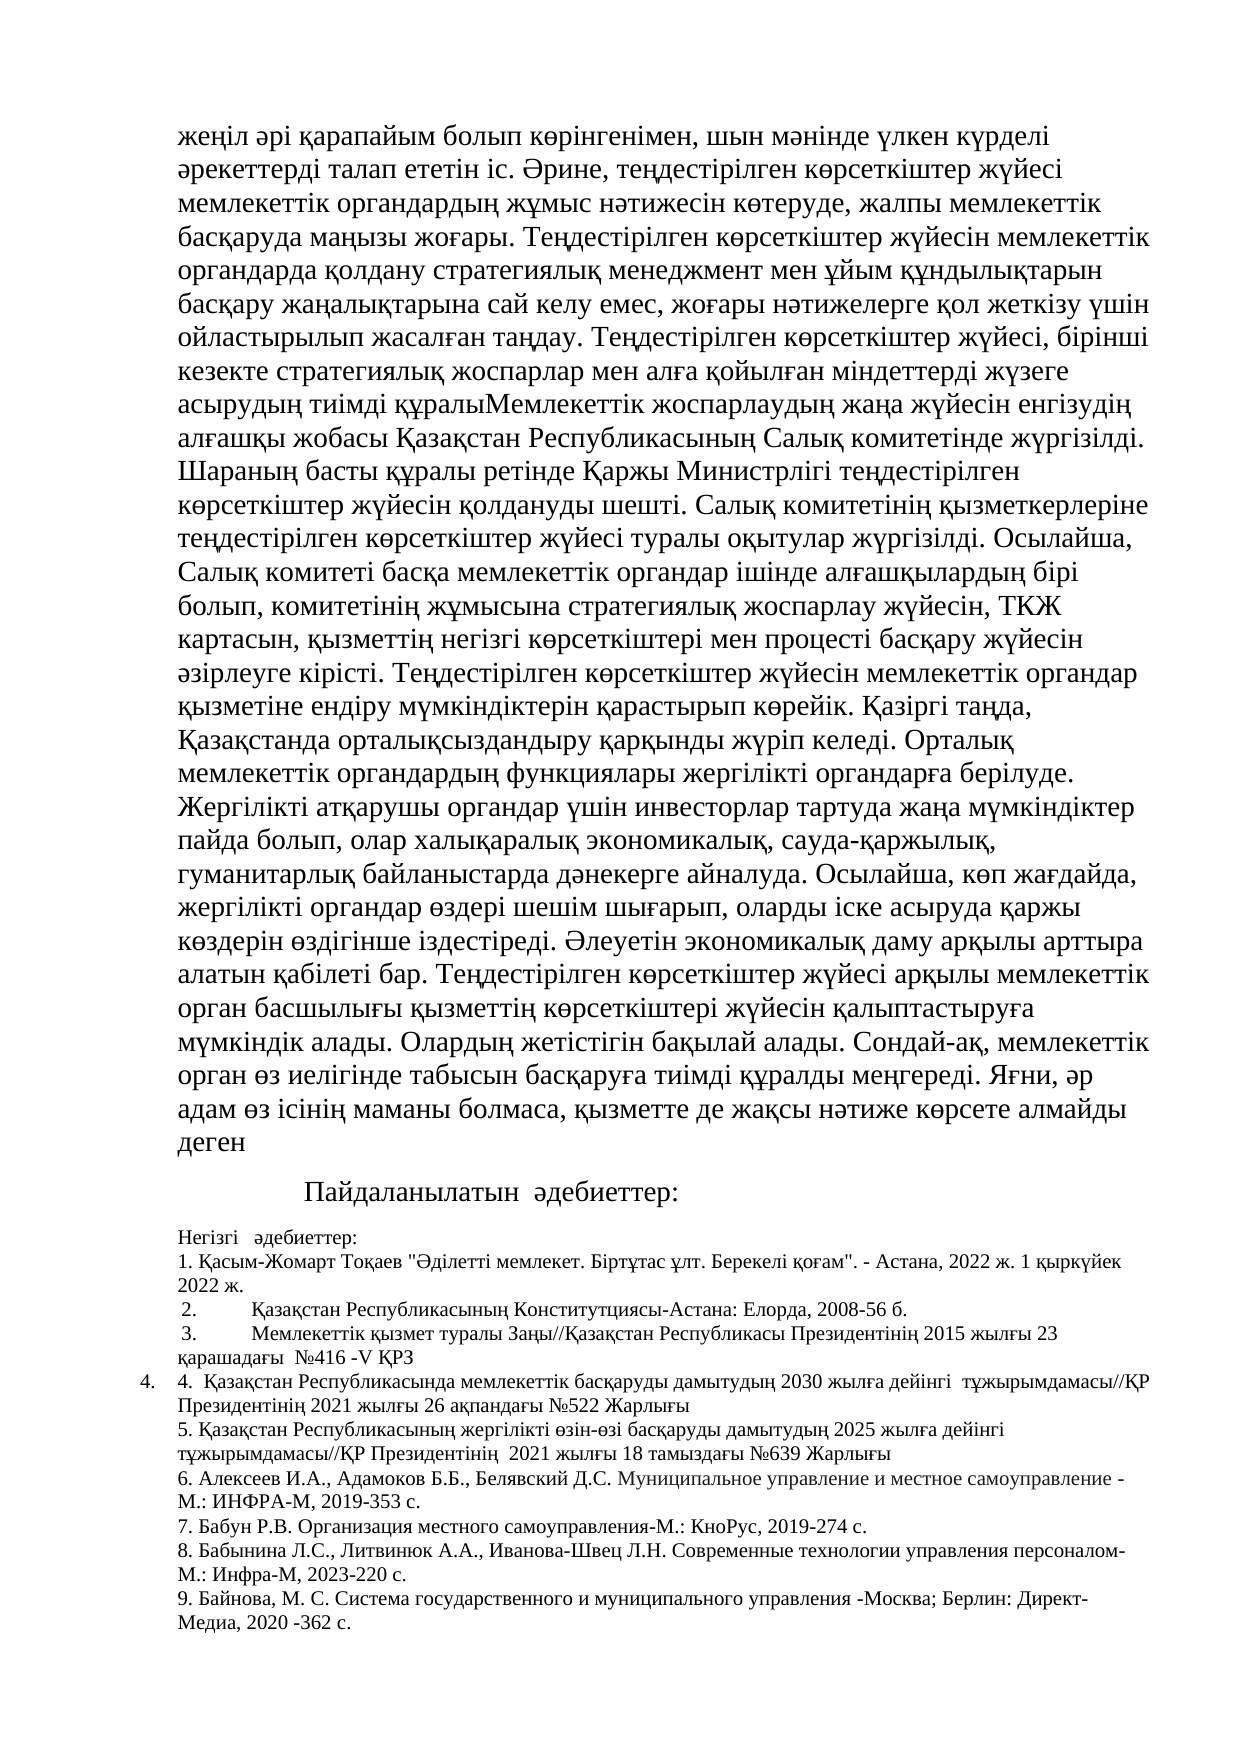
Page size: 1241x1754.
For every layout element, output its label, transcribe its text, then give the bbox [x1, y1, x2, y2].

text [177, 118, 1152, 1158]
text Негізгі әдебиеттер: [177, 1225, 1152, 1249]
text 9. Байнова, М. С. Система государственного и муниципального управления -Москва; Берлин: Директ-Медиа, 2020 -362 с. [177, 1586, 1152, 1634]
text 7. Бабун Р.В. Организация местного самоуправления-М.: КноРус, 2019-274 с. [177, 1513, 1152, 1538]
list Қазақстан Республикасының Конститутциясы-Астана: Елорда, 2008-56 б. [177, 1297, 1152, 1321]
text Пайдаланылатын әдебиеттер: [177, 1174, 1152, 1208]
list 4. Қазақстан Республикасында мемлекеттік басқаруды дамытудың 2030 жылға дейінгі тұжырымдамасы//ҚР Президентінің 2021 жылғы 26 ақпандағы №522 Жарлығы [140, 1369, 1152, 1417]
list 1. Қасым-Жомарт Тоқаев "Әділетті мемлекет. Біртұтас ұлт. Берекелі қоғам". - Астана, 2022 ж. 1 қыркүйек 2022 ж. [177, 1249, 1152, 1297]
list 5. Қазақстан Республикасының жергілікті өзін-өзі басқаруды дамытудың 2025 жылға дейінгі тұжырымдамасы//ҚР Президентінің 2021 жылғы 18 тамыздағы №639 Жарлығы [177, 1417, 1152, 1465]
text 6. Алексеев И.А., Адамоков Б.Б., Белявский Д.С. Муниципальное управление и местное самоуправление -М.: ИНФРА-М, 2019-353 с. [177, 1465, 1152, 1513]
text 8. Бабынина Л.С., Литвинюк А.А., Иванова-Швец Л.Н. Современные технологии управления персоналом-М.: Инфра-М, 2023-220 с. [177, 1538, 1152, 1586]
list Мемлекеттік қызмет туралы Заңы//Қазақстан Республикасы Президентінің 2015 жылғы 23 қарашадағы №416 -V ҚРЗ [177, 1321, 1152, 1369]
